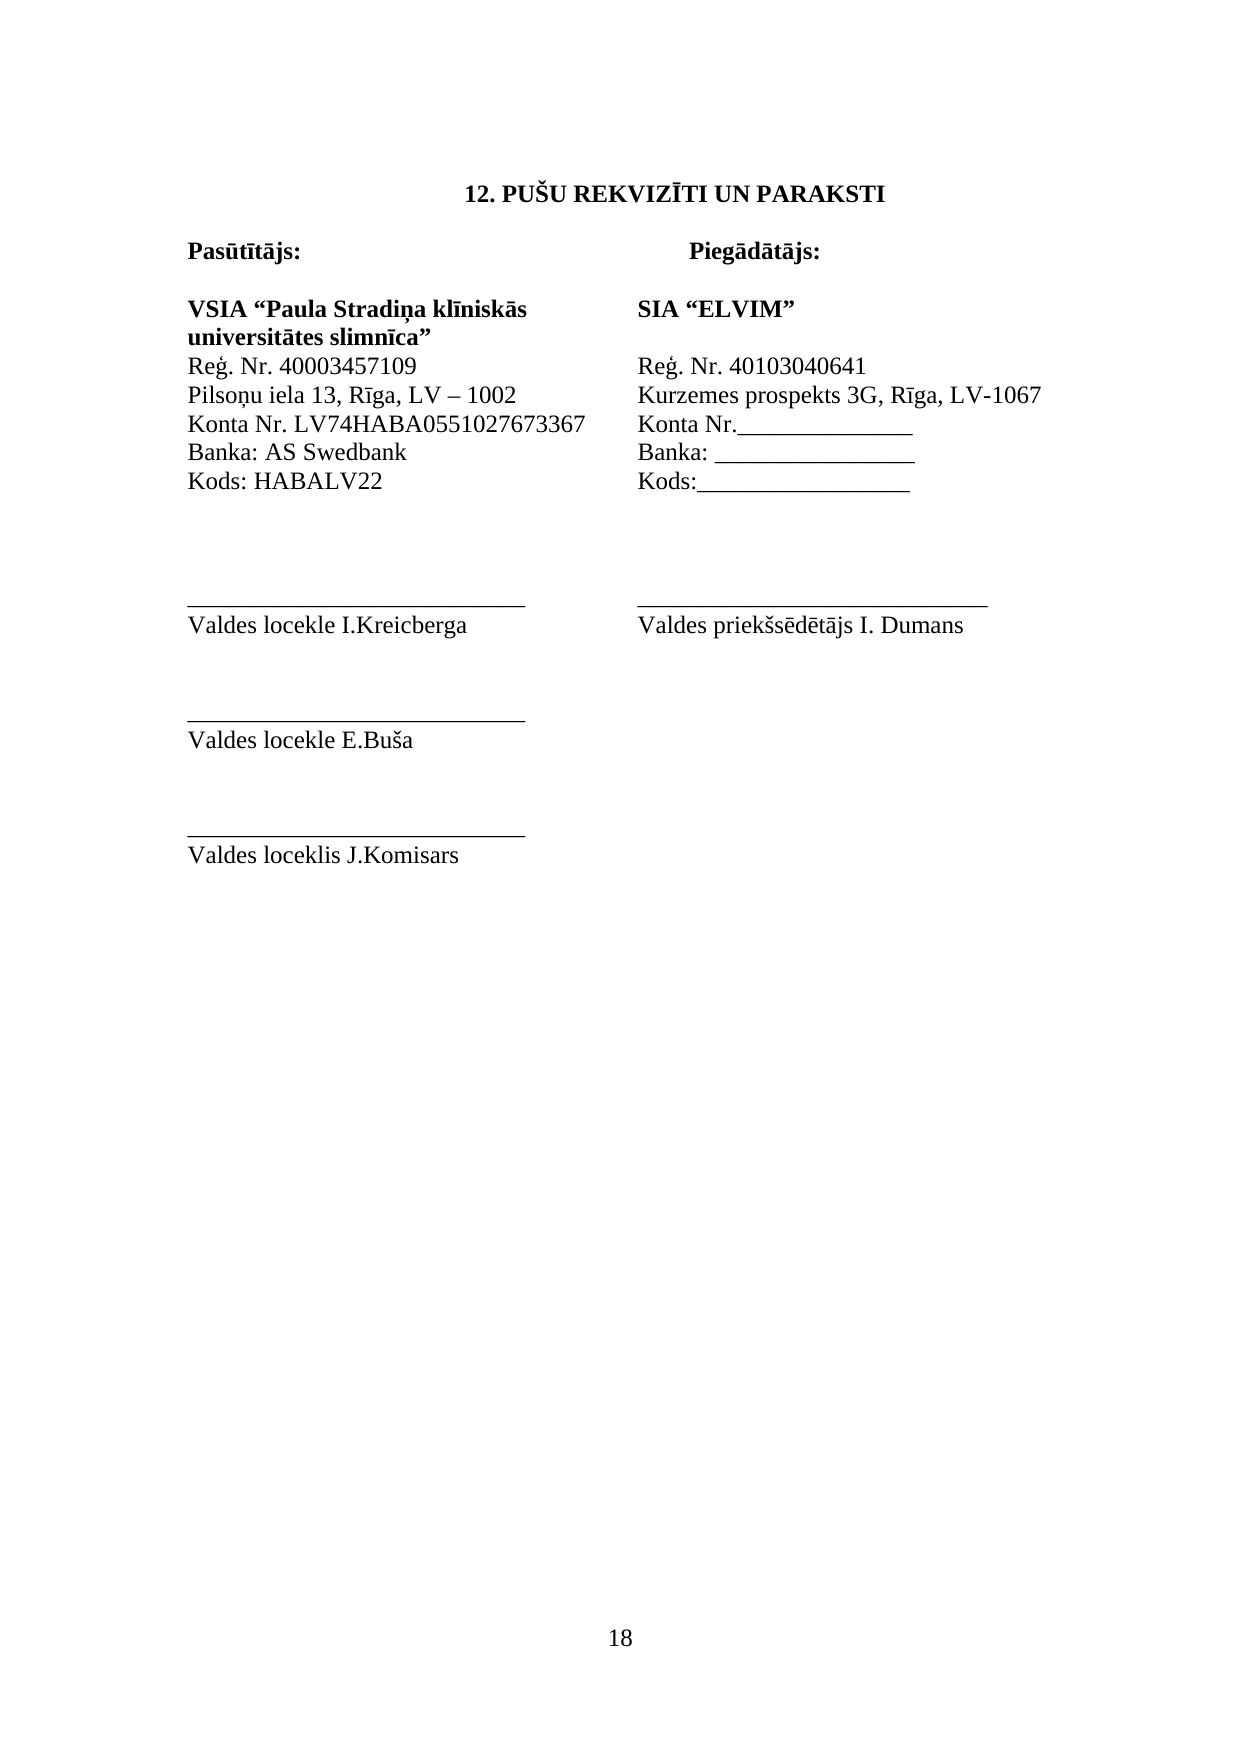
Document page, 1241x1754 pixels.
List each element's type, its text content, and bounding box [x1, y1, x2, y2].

text Pilsoņu iela 13, Rīga, LV – 1002 Kurzemes prospekts 3G, Rīga, LV-1067 [187, 380, 1162, 409]
text Valdes locekle E.Buša [187, 725, 1162, 754]
text Valdes loceklis J.Komisars [187, 840, 1162, 869]
text ___________________________ [187, 811, 1162, 840]
text Konta Nr. LV74HABA0551027673367 Konta Nr.______________ [187, 409, 1162, 437]
text 12. PUŠU REKVIZĪTI UN PARAKSTI [187, 179, 1162, 207]
text VSIA “Paula Stradiņa klīniskās SIA “ELVIM” [187, 294, 1162, 322]
text Valdes locekle I.Kreicberga Valdes priekšsēdētājs I. Dumans [187, 610, 1162, 639]
text Banka: AS Swedbank Banka: ________________ [187, 437, 1162, 466]
text Pasūtītājs: Piegādātājs: [187, 236, 1162, 265]
text ___________________________ [187, 696, 1162, 725]
text ___________________________ ____________________________ [187, 581, 1162, 610]
text Reģ. Nr. 40003457109 Reģ. Nr. 40103040641 [187, 351, 1162, 380]
text Kods: HABALV22 Kods:_________________ [187, 466, 1162, 495]
text universitātes slimnīca” [187, 322, 1162, 351]
